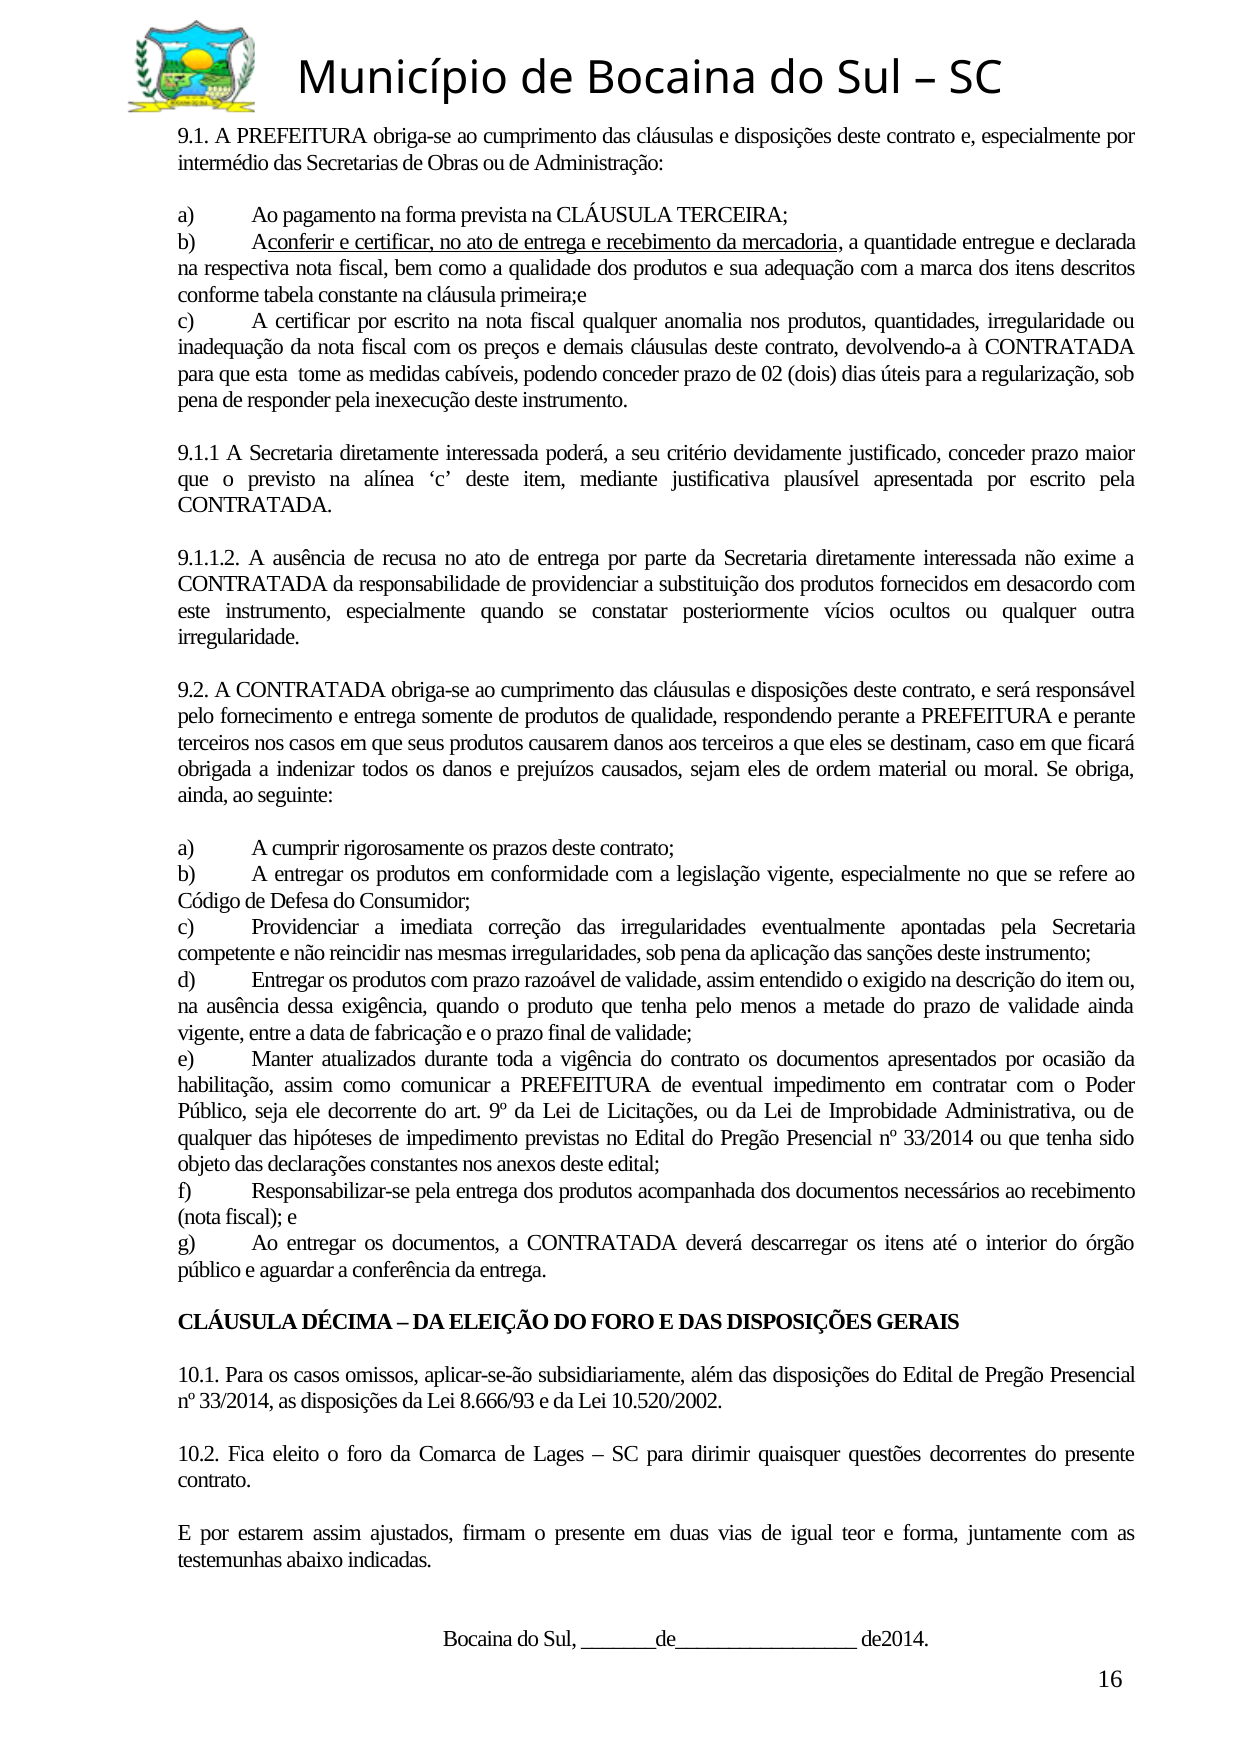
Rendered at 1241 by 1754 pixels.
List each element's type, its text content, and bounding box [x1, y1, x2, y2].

list Aconferir e certificar, no ato de entrega e recebimento da mercadoria, a quantidade entregue e declarada na respectiva nota fiscal, bem como a qualidade dos produtos e sua adequação com a marca dos itens descritos conforme tabela constante na cláusula primeira;e [177, 228, 1136, 307]
list Entregar os produtos com prazo razoável de validade, assim entendido o exigido na descrição do item ou, na ausência dessa exigência, quando o produto que tenha pelo menos a metade do prazo de validade ainda vigente, entre a data de fabricação e o prazo final de validade; [177, 966, 1136, 1045]
list A certificar por escrito na nota fiscal qualquer anomalia nos produtos, quantidades, irregularidade ou inadequação da nota fiscal com os preços e demais cláusulas deste contrato, devolvendo-a à CONTRATADA para que esta tome as medidas cabíveis, podendo conceder prazo de 02 (dois) dias úteis para a regularização, sob pena de responder pela inexecução deste instrumento. [177, 307, 1136, 412]
text 9.1.1 A Secretaria diretamente interessada poderá, a seu critério devidamente justificado, conceder prazo maior que o previsto na alínea ‘c’ deste item, mediante justificativa plausível apresentada por escrito pela CONTRATADA. [177, 439, 1136, 518]
list A entregar os produtos em conformidade com a legislação vigente, especialmente no que se refere ao Código de Defesa do Consumidor; [177, 860, 1136, 913]
text 10.2. Fica eleito o foro da Comarca de Lages – SC para dirimir quaisquer questões decorrentes do presente contrato. [177, 1440, 1136, 1493]
text E por estarem assim ajustados, firmam o presente em duas vias de igual teor e forma, juntamente com as testemunhas abaixo indicadas. [177, 1519, 1136, 1572]
list Ao pagamento na forma prevista na CLÁUSULA TERCEIRA; [177, 202, 1136, 228]
text 9.1. A PREFEITURA obriga-se ao cumprimento das cláusulas e disposições deste contrato e, especialmente por intermédio das Secretarias de Obras ou de Administração: [177, 122, 1136, 175]
list A cumprir rigorosamente os prazos deste contrato; [177, 834, 1136, 860]
text 9.1.1.2. A ausência de recusa no ato de entrega por parte da Secretaria diretamente interessada não exime a CONTRATADA da responsabilidade de providenciar a substituição dos produtos fornecidos em desacordo com este instrumento, especialmente quando se constatar posteriormente vícios ocultos ou qualquer outra irregularidade. [177, 544, 1136, 649]
text 10.1. Para os casos omissos, aplicar-se-ão subsidiariamente, além das disposições do Edital de Pregão Presencial nº 33/2014, as disposições da Lei 8.666/93 e da Lei 10.520/2002. [177, 1361, 1136, 1414]
list Responsabilizar-se pela entrega dos produtos acompanhada dos documentos necessários ao recebimento (nota fiscal); e [177, 1177, 1136, 1229]
picture [127, 12, 255, 119]
list Providenciar a imediata correção das irregularidades eventualmente apontadas pela Secretaria competente e não reincidir nas mesmas irregularidades, sob pena da aplicação das sanções deste instrumento; [177, 913, 1136, 966]
text CLÁUSULA DÉCIMA – DA ELEIÇÃO DO FORO E DAS DISPOSIÇÕES GERAIS [177, 1308, 1136, 1335]
text 9.2. A CONTRATADA obriga-se ao cumprimento das cláusulas e disposições deste contrato, e será responsável pelo fornecimento e entrega somente de produtos de qualidade, respondendo perante a PREFEITURA e perante terceiros nos casos em que seus produtos causarem danos aos terceiros a que eles se destinam, caso em que ficará obrigada a indenizar todos os danos e prejuízos causados, sejam eles de ordem material ou moral. Se obriga, ainda, ao seguinte: [177, 676, 1136, 808]
list Manter atualizados durante toda a vigência do contrato os documentos apresentados por ocasião da habilitação, assim como comunicar a PREFEITURA de eventual impedimento em contratar com o Poder Público, seja ele decorrente do art. 9º da Lei de Licitações, ou da Lei de Improbidade Administrativa, ou de qualquer das hipóteses de impedimento previstas no Edital do Pregão Presencial nº 33/2014 ou que tenha sido objeto das declarações constantes nos anexos deste edital; [177, 1045, 1136, 1177]
text Bocaina do Sul, _______de_________________ de2014. [236, 1625, 1136, 1651]
list Ao entregar os documentos, a CONTRATADA deverá descarregar os itens até o interior do órgão público e aguardar a conferência da entrega. [177, 1229, 1136, 1282]
